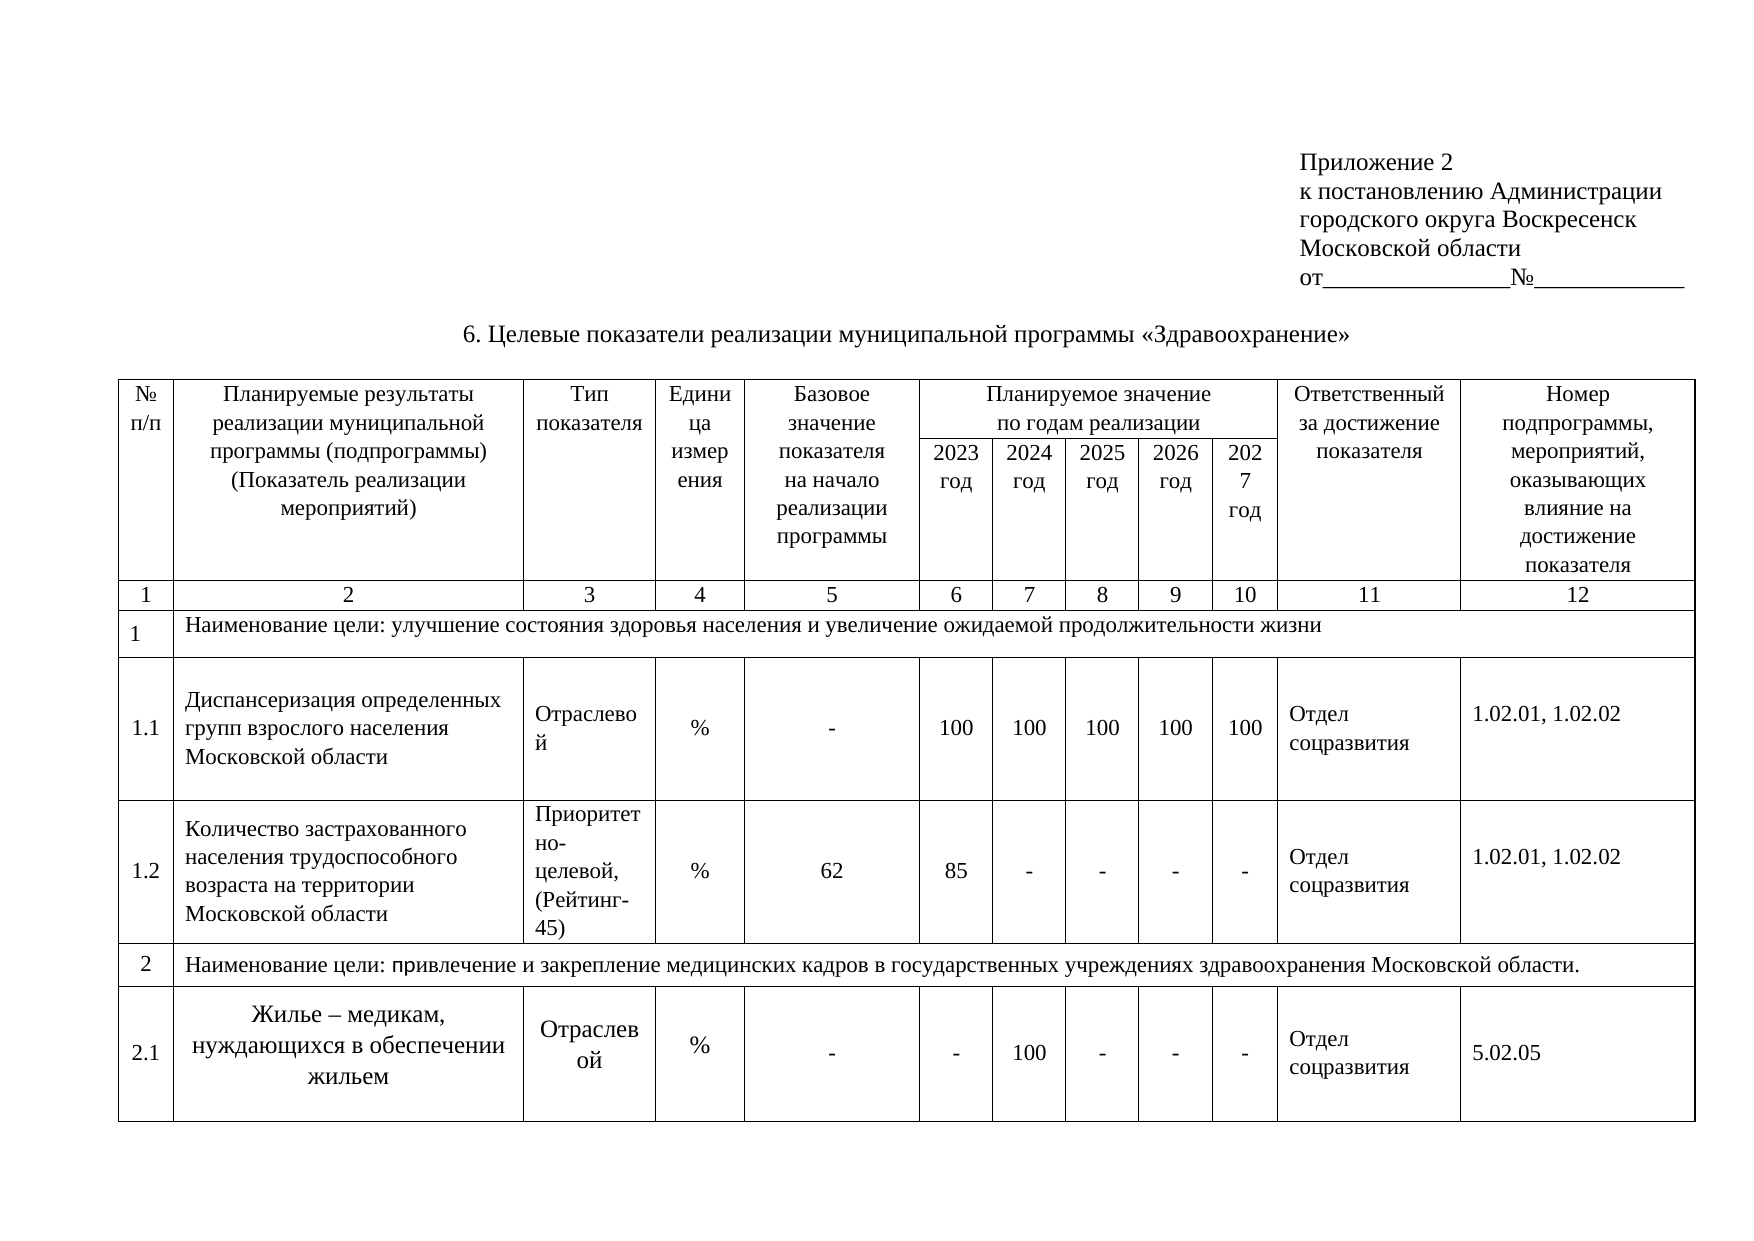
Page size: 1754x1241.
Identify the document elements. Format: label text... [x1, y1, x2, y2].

table_cell 62 [745, 801, 919, 943]
table_cell 5.02.05 [1461, 987, 1694, 1121]
table_header Планируемые результаты реализации муниципальной программы (подпрограммы) (Показатель реализации мероприятий) [174, 380, 523, 580]
table_header Ответственный за достижение показателя [1278, 380, 1460, 580]
table_cell Отдел соцразвития [1278, 658, 1460, 799]
table_cell % [656, 658, 744, 799]
table_cell 4 [656, 581, 744, 610]
table_cell - [745, 658, 919, 799]
table_cell Отраслевой [524, 987, 655, 1121]
table_cell 2 [119, 944, 173, 986]
table_cell - [920, 987, 992, 1121]
table_cell 6 [920, 581, 992, 610]
table_cell 1.2 [119, 801, 173, 943]
table_cell 100 [1066, 658, 1138, 799]
table_header Номер подпрограммы, мероприятий, оказывающих влияние на достижение показателя [1461, 380, 1694, 580]
table_cell - [1139, 801, 1212, 943]
table_cell Приоритетно-целевой, (Рейтинг-45) [524, 801, 655, 943]
table_cell 100 [1139, 658, 1212, 799]
text городского округа Воскресенск [118, 204, 1695, 233]
table_cell 2025 год [1066, 439, 1138, 580]
table_cell Наименование цели: привлечение и закрепление медицинских кадров в государственных учреждениях здравоохранения Московской области. [174, 944, 1694, 986]
table_cell 1.02.01, 1.02.02 [1461, 658, 1694, 799]
table_cell - [1066, 801, 1138, 943]
table_cell - [1213, 801, 1277, 943]
table_header Базовое значение показателя на начало реализации программы [745, 380, 919, 580]
text к постановлению Администрации [118, 176, 1695, 204]
table_cell 7 [993, 581, 1065, 610]
table_cell Жилье – медикам, нуждающихся в обеспечении жильем [174, 987, 523, 1121]
table_header Единица измерения [656, 380, 744, 580]
table_cell % [656, 987, 744, 1121]
table_cell 2027 год [1213, 439, 1277, 580]
table_cell Отдел соцразвития [1278, 801, 1460, 943]
table_cell 5 [745, 581, 919, 610]
text Приложение 2 [118, 147, 1695, 176]
table_cell Количество застрахованного населения трудоспособного возраста на территории Московской области [174, 801, 523, 943]
table_cell 1.1 [119, 658, 173, 799]
text 6. Целевые показатели реализации муниципальной программы «Здравоохранение» [118, 319, 1695, 348]
text от_______________№____________ [118, 262, 1695, 291]
table_cell 100 [993, 987, 1065, 1121]
table_cell 2023 год [920, 439, 992, 580]
table_cell 2 [174, 581, 523, 610]
table_cell 12 [1461, 581, 1694, 610]
table_cell - [745, 987, 919, 1121]
table_cell - [1139, 987, 1212, 1121]
table_cell Диспансеризация определенных групп взрослого населения Московской области [174, 658, 523, 799]
table_cell 1 [119, 611, 173, 657]
table_cell 1 [119, 581, 173, 610]
table_cell - [993, 801, 1065, 943]
table_cell - [1066, 987, 1138, 1121]
table_cell 100 [1213, 658, 1277, 799]
table_cell Наименование цели: улучшение состояния здоровья населения и увеличение ожидаемой продолжительности жизни [174, 611, 1694, 657]
table_header Планируемое значение по годам реализации [920, 380, 1277, 438]
table_cell 10 [1213, 581, 1277, 610]
table_cell Отраслевой [524, 658, 655, 799]
table_cell 100 [920, 658, 992, 799]
table_cell - [1213, 987, 1277, 1121]
table_cell 100 [993, 658, 1065, 799]
table_cell 2.1 [119, 987, 173, 1121]
table_cell 2026 год [1139, 439, 1212, 580]
table_cell 9 [1139, 581, 1212, 610]
table_cell 85 [920, 801, 992, 943]
table_cell % [656, 801, 744, 943]
table_cell 3 [524, 581, 655, 610]
table_cell 11 [1278, 581, 1460, 610]
text Московской области [118, 233, 1695, 262]
table_header № п/п [119, 380, 173, 580]
table_cell Отдел соцразвития [1278, 987, 1460, 1121]
table_cell 1.02.01, 1.02.02 [1461, 801, 1694, 943]
table_cell 2024 год [993, 439, 1065, 580]
table_cell 8 [1066, 581, 1138, 610]
table_header Тип показателя [524, 380, 655, 580]
